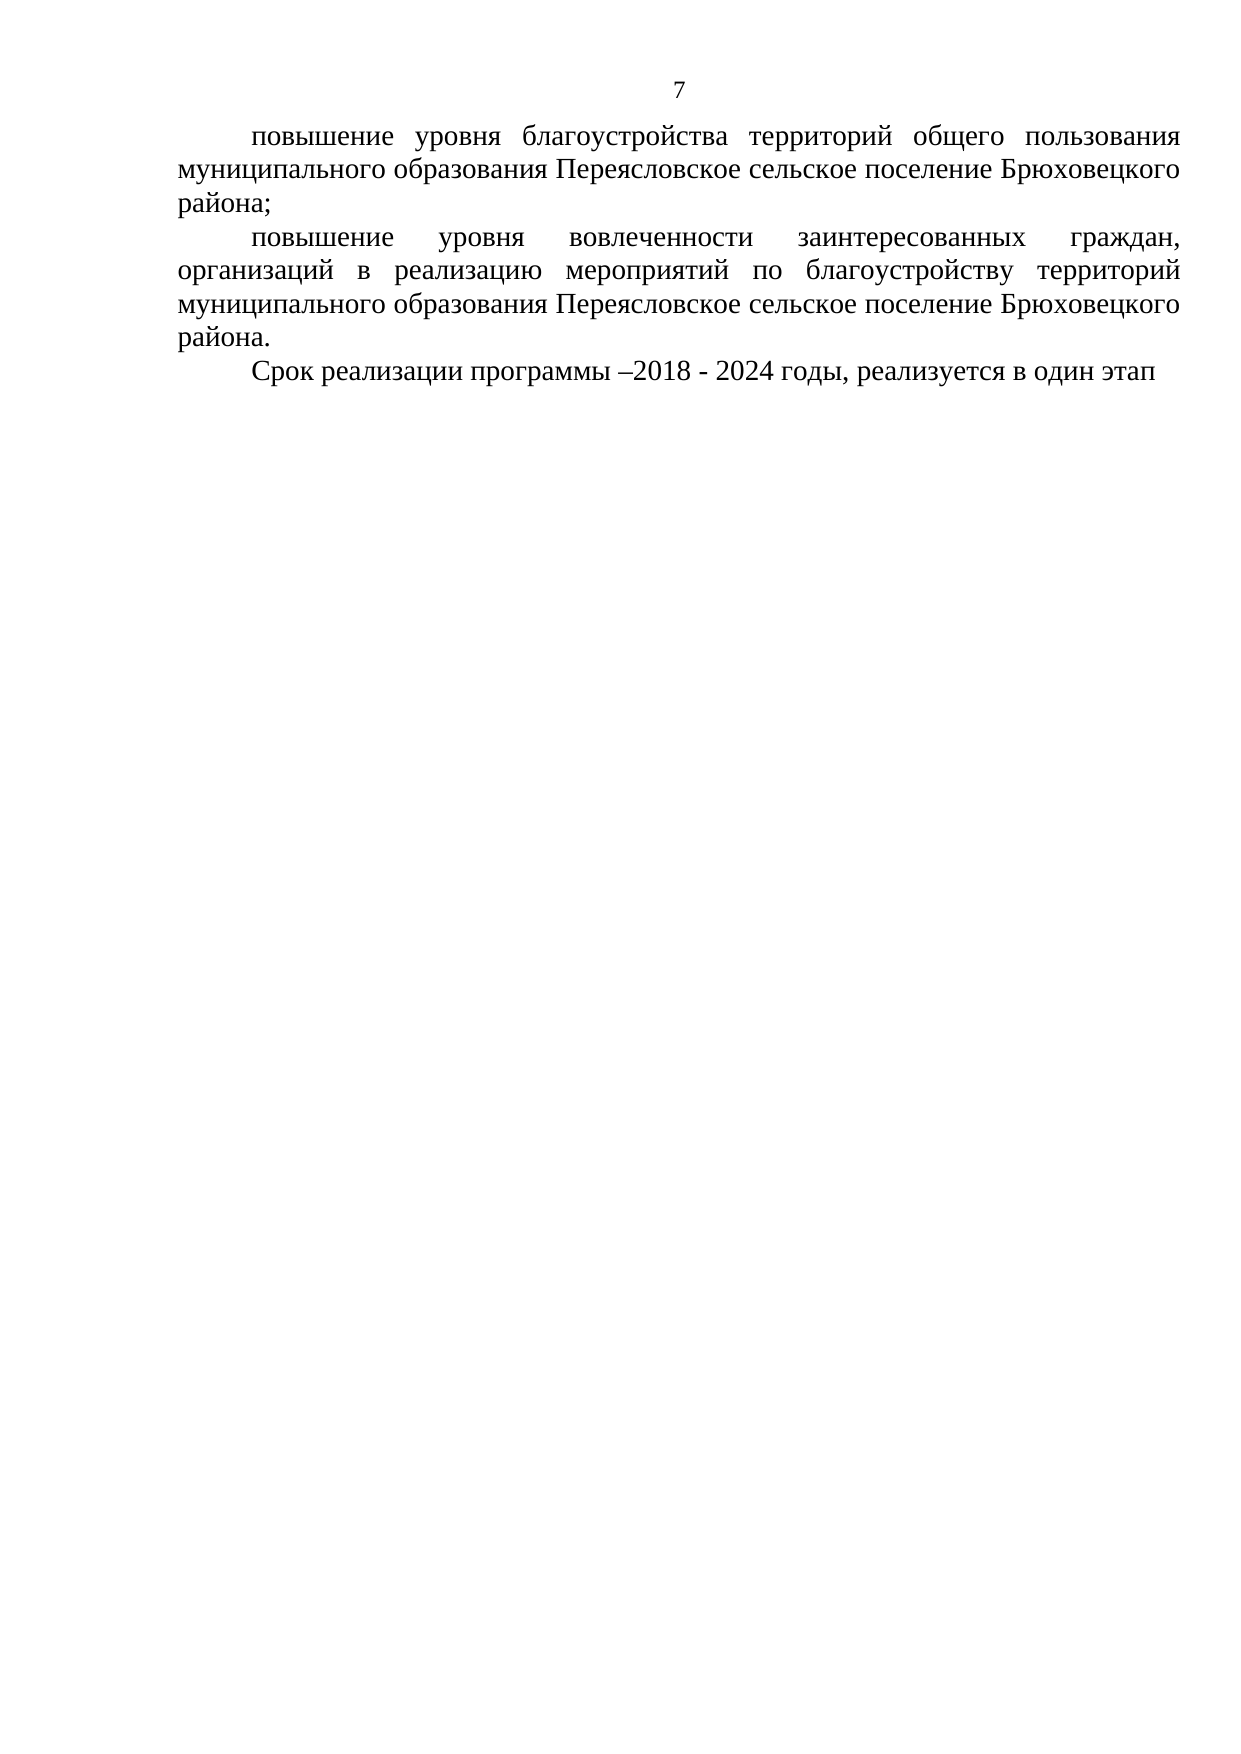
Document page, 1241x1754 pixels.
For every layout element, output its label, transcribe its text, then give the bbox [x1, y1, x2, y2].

text повышение уровня вовлеченности заинтересованных граждан, организаций в реализацию мероприятий по благоустройству территорий муниципального образования Переясловское сельское поселение Брюховецкого района. [177, 219, 1181, 353]
text повышение уровня благоустройства территорий общего пользования муниципального образования Переясловское сельское поселение Брюховецкого района; [177, 118, 1181, 219]
text Срок реализации программы –2018 - 2024 годы, реализуется в один этап [177, 353, 1181, 386]
